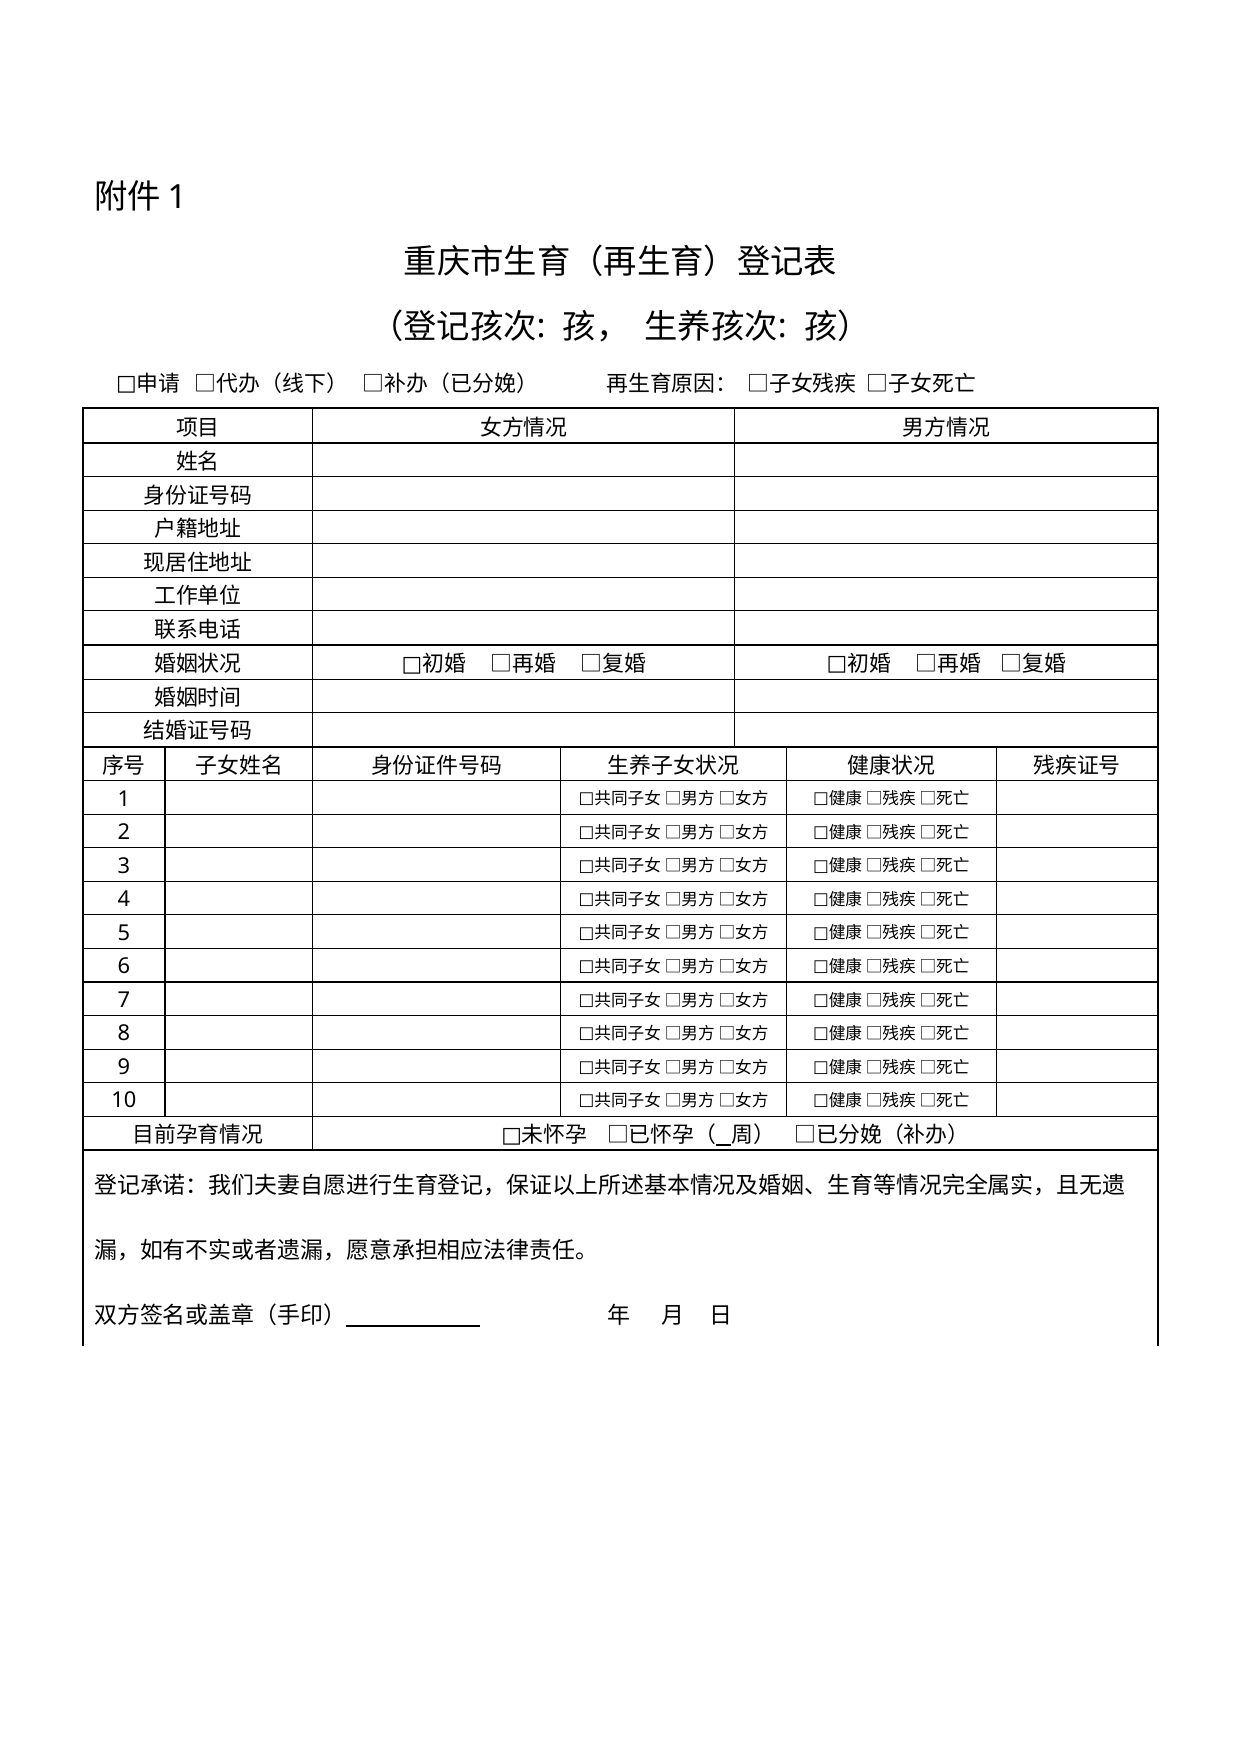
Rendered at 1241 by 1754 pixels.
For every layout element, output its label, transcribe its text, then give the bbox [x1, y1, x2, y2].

table_cell □共同子女 □男方 □女方 [561, 882, 786, 914]
table_cell 生养子女状况 [561, 748, 786, 780]
table_cell 10 [84, 1083, 164, 1116]
table_cell 序号 [84, 748, 164, 780]
table_cell □健康 □残疾 □死亡 [787, 983, 996, 1015]
table_cell [997, 882, 1157, 914]
table_cell □共同子女 □男方 □女方 [561, 1083, 786, 1116]
table_cell 户籍地址 [84, 511, 312, 543]
table_cell [313, 1016, 560, 1048]
table_cell [313, 578, 734, 610]
table_cell [997, 915, 1157, 948]
table_cell [997, 781, 1157, 814]
table_cell [735, 680, 1157, 712]
table_cell □共同子女 □男方 □女方 [561, 781, 786, 814]
table_cell [313, 1050, 560, 1082]
table_cell [735, 713, 1157, 746]
table_cell □初婚 □再婚 □复婚 [313, 646, 734, 678]
table_cell [313, 781, 560, 814]
table_cell [313, 915, 560, 948]
table_cell [997, 815, 1157, 847]
table_cell [735, 511, 1157, 543]
table_cell □共同子女 □男方 □女方 [561, 983, 786, 1015]
table_cell [313, 1083, 560, 1116]
table_cell 1 [84, 781, 164, 814]
table_cell 女方情况 [313, 409, 734, 442]
table_cell 工作单位 [84, 578, 312, 610]
table_cell □健康 □残疾 □死亡 [787, 949, 996, 981]
table_cell 男方情况 [735, 409, 1157, 442]
table_cell [997, 949, 1157, 981]
table_cell 登记承诺：我们夫妻自愿进行生育登记，保证以上所述基本情况及婚姻、生育等情况完全属实，且无遗漏，如有不实或者遗漏，愿意承担相应法律责任。 双方签名或盖章（手印） 年 月 日 [84, 1151, 1157, 1346]
table_cell □共同子女 □男方 □女方 [561, 815, 786, 847]
table_cell 4 [84, 882, 164, 914]
table_cell [313, 611, 734, 644]
table_cell □健康 □残疾 □死亡 [787, 882, 996, 914]
table_cell [166, 882, 312, 914]
table_cell [166, 781, 312, 814]
table_cell （登记孩次: 孩， 生养孩次: 孩） [83, 292, 1158, 357]
table_cell [313, 949, 560, 981]
table_cell □初婚 □再婚 □复婚 [735, 646, 1157, 678]
table_cell □共同子女 □男方 □女方 [561, 848, 786, 881]
table_cell 婚姻状况 [84, 646, 312, 678]
table_cell [735, 611, 1157, 644]
table_cell [166, 1083, 312, 1116]
table_cell [313, 713, 734, 746]
table_cell [166, 1016, 312, 1048]
table_cell □共同子女 □男方 □女方 [561, 1016, 786, 1048]
table_cell □健康 □残疾 □死亡 [787, 848, 996, 881]
table_cell [313, 848, 560, 881]
table_cell 健康状况 [787, 748, 996, 780]
table_cell [997, 1050, 1157, 1082]
table_header 附件1 重庆市生育（再生育）登记表 [83, 162, 1158, 292]
table_cell □共同子女 □男方 □女方 [561, 915, 786, 948]
table_cell [166, 915, 312, 948]
table_cell [166, 815, 312, 847]
table_cell 2 [84, 815, 164, 847]
table_cell □健康 □残疾 □死亡 [787, 1016, 996, 1048]
table_cell 目前孕育情况 [84, 1117, 312, 1149]
table_cell 身份证号码 [84, 477, 312, 510]
table_cell [313, 882, 560, 914]
table_cell [735, 444, 1157, 476]
table_cell 7 [84, 983, 164, 1015]
table_cell [997, 848, 1157, 881]
table_cell [166, 983, 312, 1015]
table_cell □未怀孕 □已怀孕（ 周） □已分娩（补办） [313, 1117, 1157, 1149]
table_cell [313, 983, 560, 1015]
table_cell [735, 477, 1157, 510]
table_cell □共同子女 □男方 □女方 [561, 1050, 786, 1082]
table_cell 6 [84, 949, 164, 981]
table_cell [997, 1083, 1157, 1116]
table_cell 项目 [84, 409, 312, 442]
table_cell 5 [84, 915, 164, 948]
table_cell □申请 □代办（线下） □补办（已分娩） 再生育原因： □子女残疾 □子女死亡 [83, 357, 1158, 407]
table_cell [313, 444, 734, 476]
table_cell 子女姓名 [166, 748, 312, 780]
table_cell [166, 949, 312, 981]
table_cell [313, 815, 560, 847]
table_cell [313, 511, 734, 543]
table_cell [997, 983, 1157, 1015]
table_cell 残疾证号 [997, 748, 1157, 780]
table_cell 结婚证号码 [84, 713, 312, 746]
table_cell 姓名 [84, 444, 312, 476]
table_cell [313, 544, 734, 577]
table_cell □健康 □残疾 □死亡 [787, 915, 996, 948]
table_cell 身份证件号码 [313, 748, 560, 780]
table_cell 联系电话 [84, 611, 312, 644]
table_cell □健康 □残疾 □死亡 [787, 1050, 996, 1082]
table_cell □共同子女 □男方 □女方 [561, 949, 786, 981]
table_cell 9 [84, 1050, 164, 1082]
table_cell 现居住地址 [84, 544, 312, 577]
table_cell 婚姻时间 [84, 680, 312, 712]
table_cell □健康 □残疾 □死亡 [787, 1083, 996, 1116]
table_cell □健康 □残疾 □死亡 [787, 781, 996, 814]
table_cell [166, 1050, 312, 1082]
table_cell [166, 848, 312, 881]
table_cell □健康 □残疾 □死亡 [787, 815, 996, 847]
table_cell [735, 544, 1157, 577]
table_cell 3 [84, 848, 164, 881]
table_cell [313, 477, 734, 510]
table_cell [313, 680, 734, 712]
table_cell 8 [84, 1016, 164, 1048]
table_cell [735, 578, 1157, 610]
table_cell [997, 1016, 1157, 1048]
